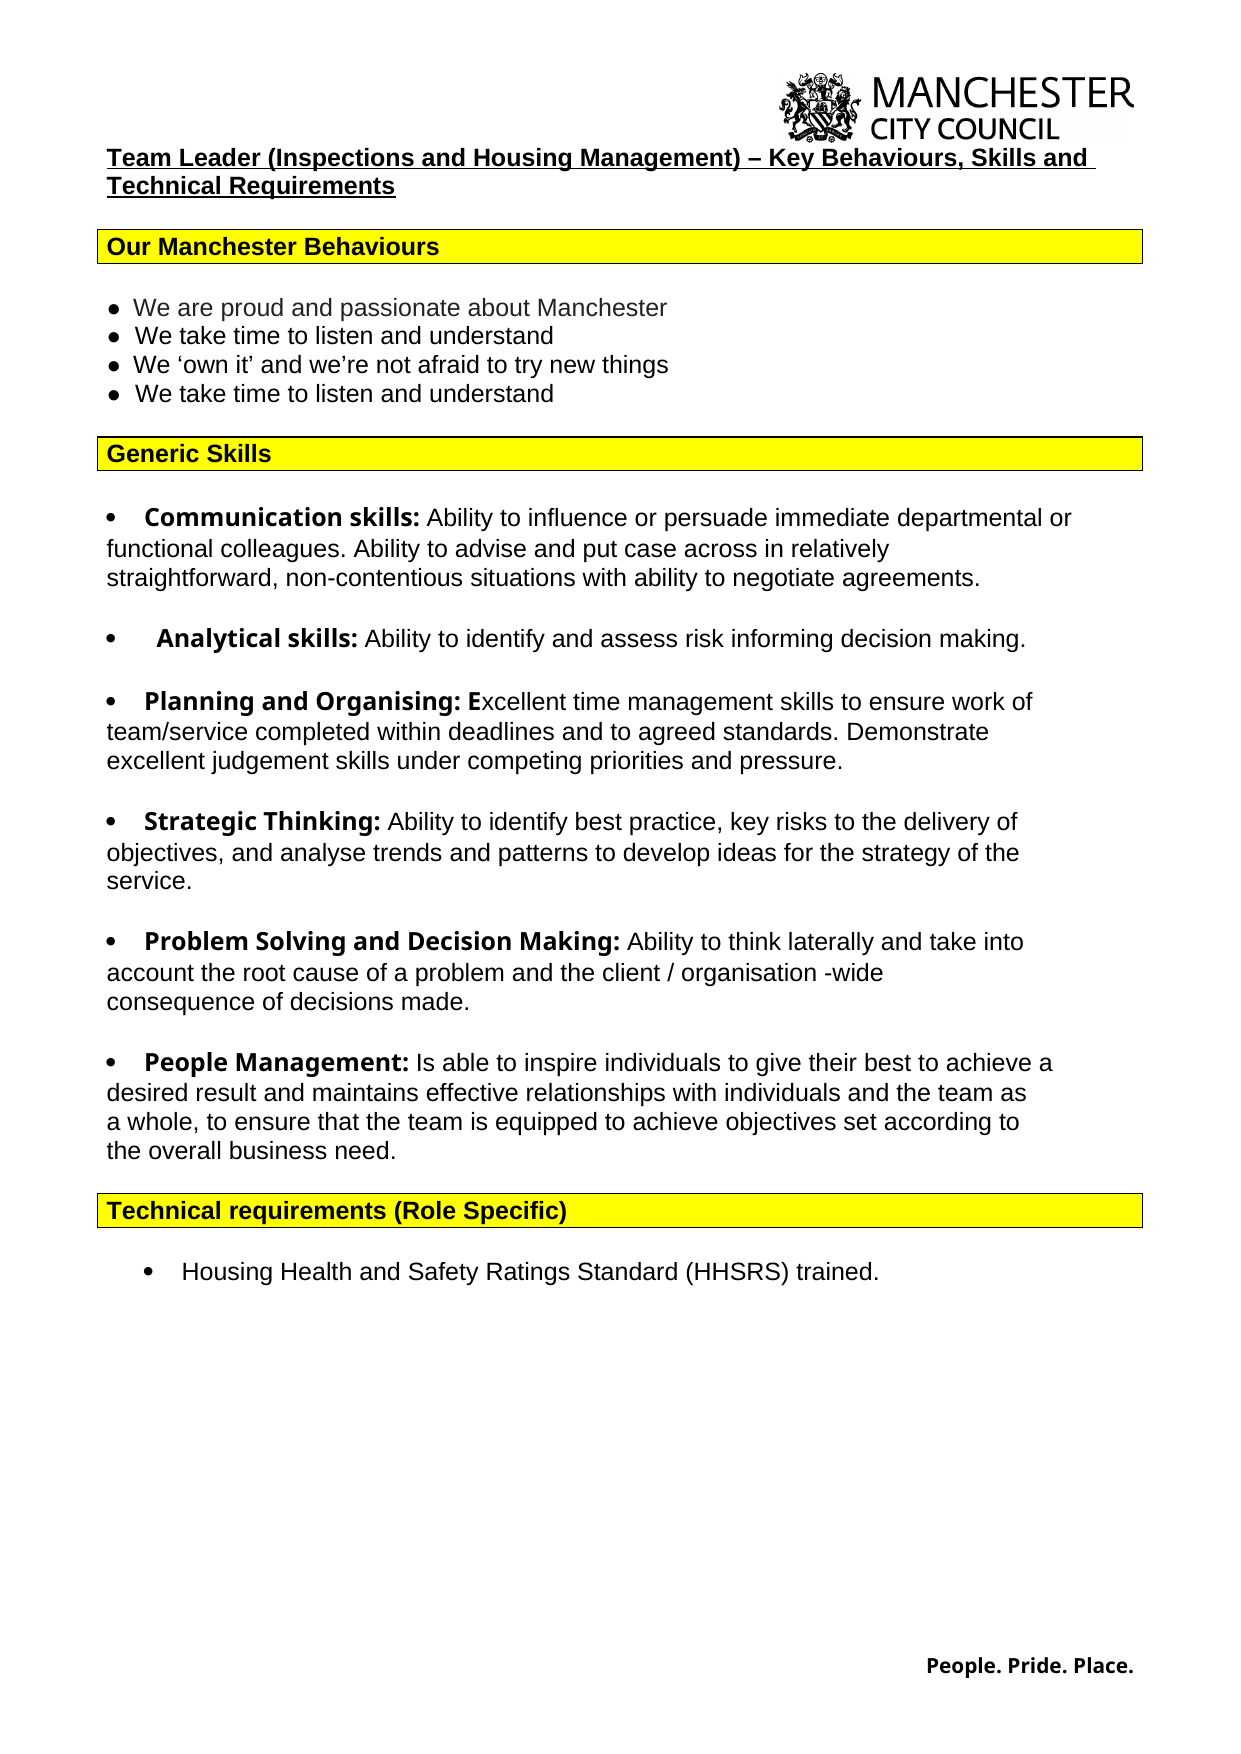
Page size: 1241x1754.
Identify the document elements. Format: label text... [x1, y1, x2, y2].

text Generic Skills [98, 438, 1142, 470]
text account the root cause of a problem and the client / organisation -wide [106, 958, 1134, 987]
list Communication skills: Ability to influence or persuade immediate departmental or [106, 500, 1134, 534]
text team/service completed within deadlines and to agreed standards. Demonstrate [106, 717, 1134, 746]
text ● We take time to listen and understand [106, 379, 1134, 408]
list Planning and Organising: Excellent time management skills to ensure work of [106, 683, 1134, 717]
text excellent judgement skills under competing priorities and pressure. [106, 746, 1134, 775]
list Housing Health and Safety Ratings Standard (HHSRS) trained. [144, 1257, 1134, 1286]
text straightforward, non-contentious situations with ability to negotiate agreements. [106, 563, 1134, 592]
text ● We are proud and passionate about Manchester [106, 293, 1134, 321]
text Technical requirements (Role Specific) [98, 1194, 1142, 1227]
list Problem Solving and Decision Making: Ability to think laterally and take into [106, 924, 1134, 958]
text Team Leader (Inspections and Housing Management) – Key Behaviours, Skills and Technical Requirements [106, 143, 1134, 200]
list People Management: Is able to inspire individuals to give their best to achieve a [106, 1044, 1134, 1078]
text ● We take time to listen and understand [106, 321, 1134, 350]
text the overall business need. [106, 1136, 1134, 1164]
text ● We ‘own it’ and we’re not afraid to try new things [106, 350, 1134, 379]
text service. [106, 866, 1134, 895]
picture [779, 73, 1134, 143]
list Strategic Thinking: Ability to identify best practice, key risks to the delivery of [106, 803, 1134, 838]
text objectives, and analyse trends and patterns to develop ideas for the strategy of the [106, 838, 1134, 866]
text Our Manchester Behaviours [98, 230, 1142, 263]
text desired result and maintains effective relationships with individuals and the team as [106, 1078, 1134, 1107]
list Analytical skills: Ability to identify and assess risk informing decision making. [106, 620, 1134, 654]
text functional colleagues. Ability to advise and put case across in relatively [106, 534, 1134, 563]
text a whole, to ensure that the team is equipped to achieve objectives set according to [106, 1107, 1134, 1136]
text consequence of decisions made. [106, 987, 1134, 1015]
